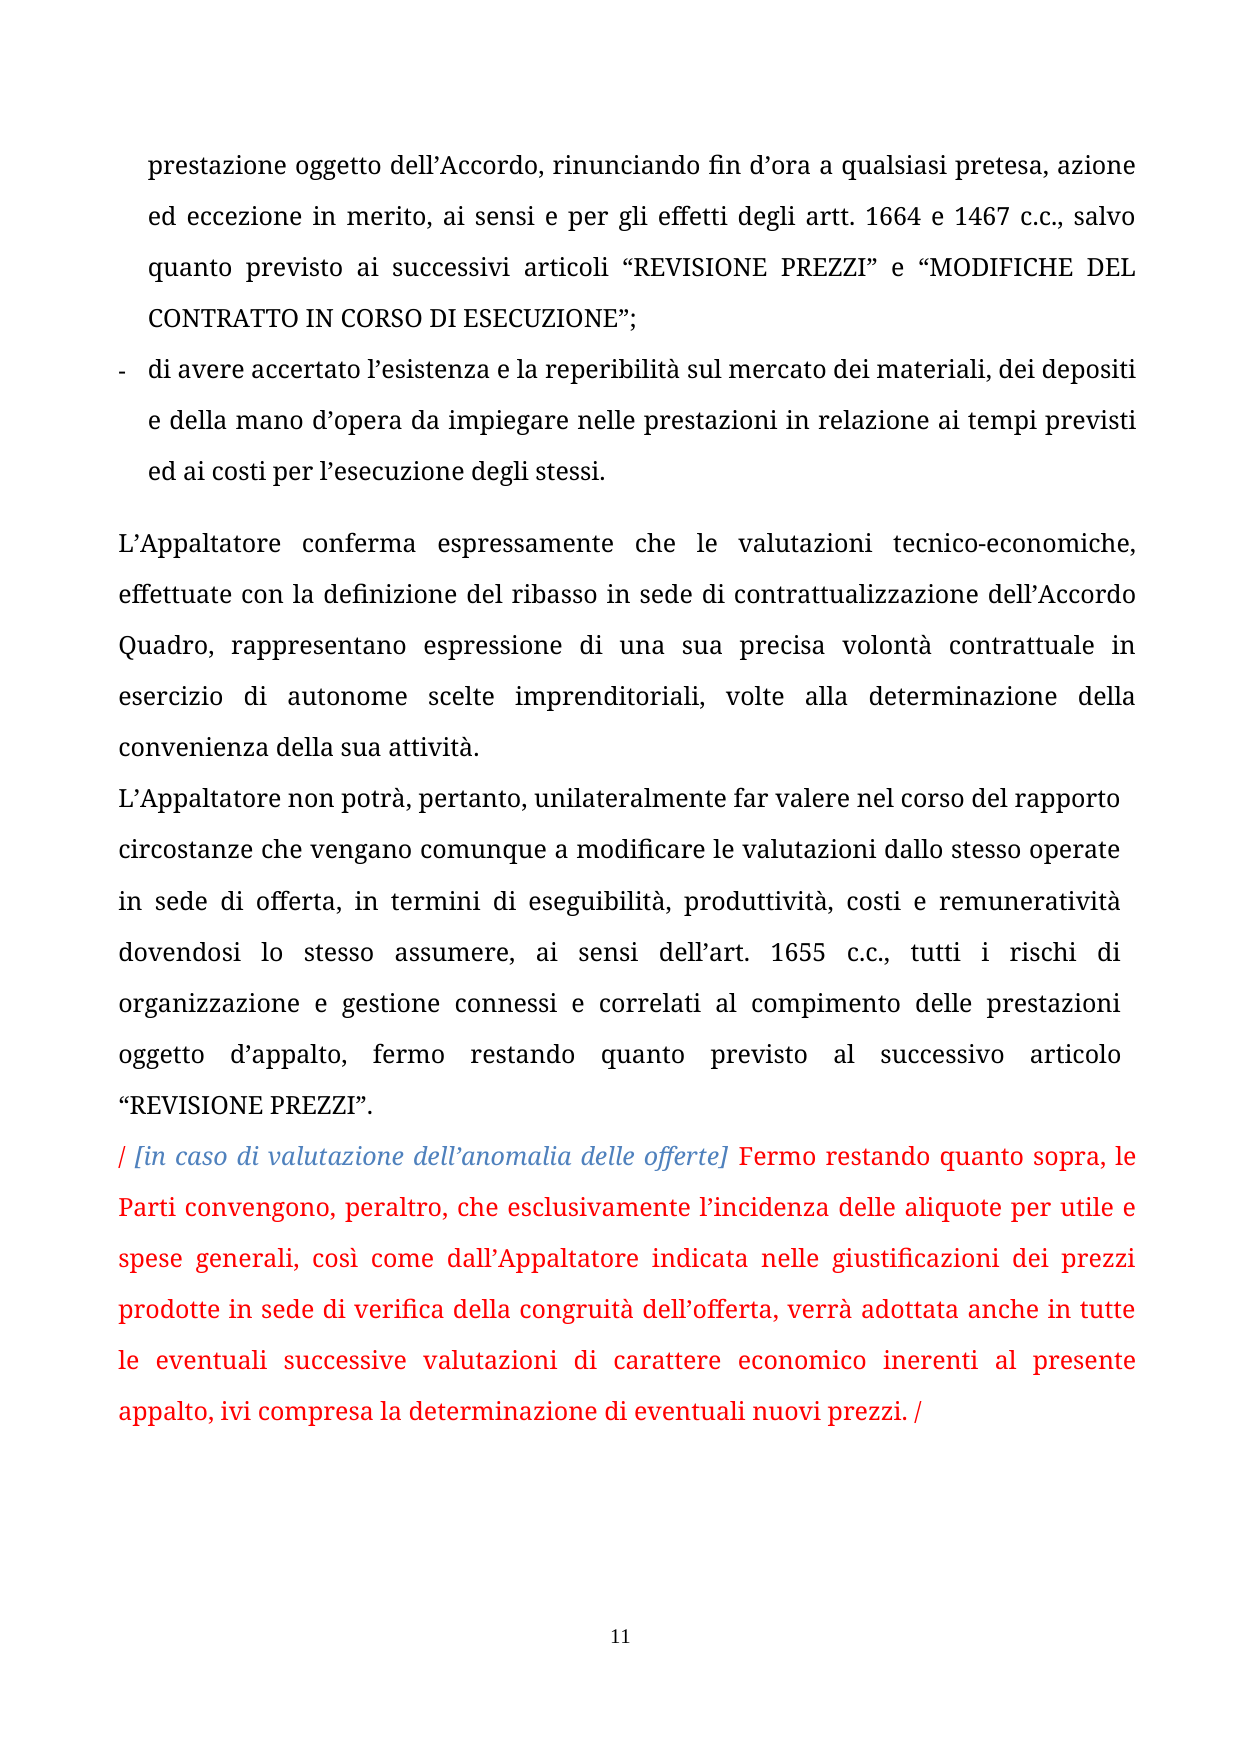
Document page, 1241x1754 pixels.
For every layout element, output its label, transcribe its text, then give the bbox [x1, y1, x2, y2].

text / [in caso di valutazione dell’anomalia delle offerte] Fermo restando quanto sopra, le Parti convengono, peraltro, che esclusivamente l’incidenza delle aliquote per utile e spese generali, così come dall’Appaltatore indicata nelle giustificazioni dei prezzi prodotte in sede di verifica della congruità dell’offerta, verrà adottata anche in tutte le eventuali successive valutazioni di carattere economico inerenti al presente appalto, ivi compresa la determinazione di eventuali nuovi prezzi. / [118, 1138, 1137, 1428]
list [118, 148, 1137, 335]
list di avere accertato l’esistenza e la reperibilità sul mercato dei materiali, dei depositi e della mano d’opera da impiegare nelle prestazioni in relazione ai tempi previsti ed ai costi per l’esecuzione degli stessi. [118, 352, 1137, 488]
text L’Appaltatore non potrà, pertanto, unilateralmente far valere nel corso del rapporto circostanze che vengano comunque a modificare le valutazioni dallo stesso operate in sede di offerta, in termini di eseguibilità, produttività, costi e remuneratività dovendosi lo stesso assumere, ai sensi dell’art. 1655 c.c., tutti i rischi di organizzazione e gestione connessi e correlati al compimento delle prestazioni oggetto d’appalto, fermo restando quanto previsto al successivo articolo “REVISIONE PREZZI”. [118, 781, 1122, 1121]
text L’Appaltatore conferma espressamente che le valutazioni tecnico-economiche, effettuate con la definizione del ribasso in sede di contrattualizzazione dell’Accordo Quadro, rappresentano espressione di una sua precisa volontà contrattuale in esercizio di autonome scelte imprenditoriali, volte alla determinazione della convenienza della sua attività. [118, 526, 1137, 764]
